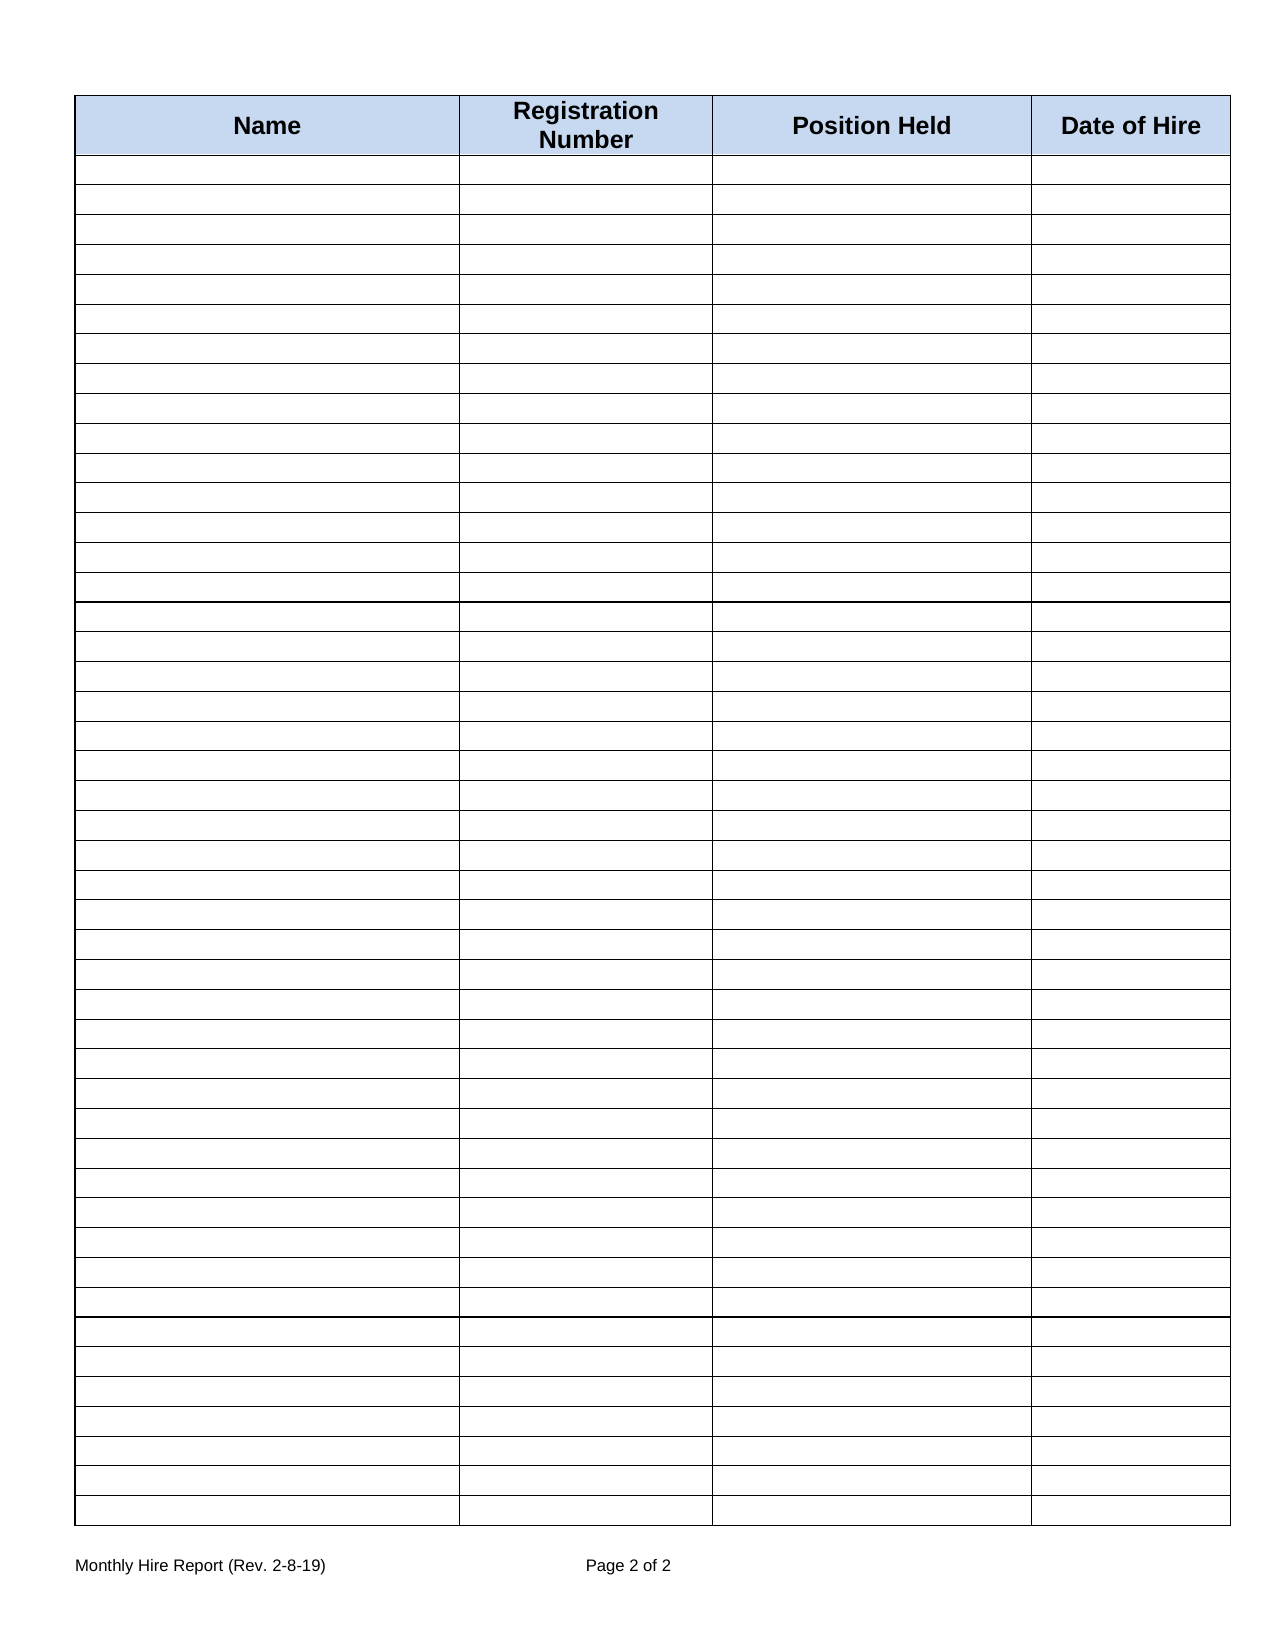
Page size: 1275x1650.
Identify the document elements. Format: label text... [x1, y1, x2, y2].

table_cell [1032, 156, 1230, 184]
table_cell [1032, 841, 1230, 869]
table_cell [713, 960, 1031, 989]
table_cell [1032, 930, 1230, 959]
table_cell [1032, 424, 1230, 452]
table_cell [713, 722, 1031, 750]
table_cell [460, 334, 712, 363]
table_cell [460, 1377, 712, 1406]
table_cell [460, 1109, 712, 1138]
table_cell [76, 662, 459, 691]
table_cell [713, 394, 1031, 423]
table_cell [713, 1347, 1031, 1376]
table_cell [76, 722, 459, 750]
table_cell [460, 513, 712, 542]
table_cell [76, 1377, 459, 1406]
table_cell [76, 930, 459, 959]
table_cell [713, 1258, 1031, 1287]
table_cell [1032, 722, 1230, 750]
table_cell [1032, 1079, 1230, 1108]
table_cell [76, 1109, 459, 1138]
table_cell [1032, 1318, 1230, 1346]
table_cell [76, 990, 459, 1018]
table_cell [76, 215, 459, 244]
table_cell [460, 900, 712, 929]
table_cell [1032, 662, 1230, 691]
table_cell [1032, 1466, 1230, 1495]
table_cell [460, 424, 712, 452]
table_cell [1032, 990, 1230, 1018]
table_cell [76, 960, 459, 989]
table_cell [76, 1288, 459, 1316]
table_cell [713, 185, 1031, 214]
table_cell [460, 1139, 712, 1167]
table_cell [460, 1049, 712, 1078]
table_cell [460, 811, 712, 840]
table_cell [713, 1318, 1031, 1346]
table_cell [1032, 692, 1230, 721]
table_cell [1032, 1049, 1230, 1078]
table_cell [76, 1437, 459, 1465]
table_cell [76, 573, 459, 601]
table_cell [713, 1288, 1031, 1316]
table_cell [1032, 603, 1230, 631]
table_cell [713, 1020, 1031, 1048]
table_cell [713, 692, 1031, 721]
table_cell [713, 1049, 1031, 1078]
table_header Name [76, 96, 459, 154]
table_cell [76, 692, 459, 721]
table_cell [1032, 1109, 1230, 1138]
table_cell [76, 156, 459, 184]
table_cell [76, 454, 459, 482]
table_cell [713, 543, 1031, 572]
table_cell [460, 185, 712, 214]
table_cell [460, 1258, 712, 1287]
table_cell [76, 900, 459, 929]
table_cell [76, 632, 459, 661]
table_cell [1032, 1496, 1230, 1525]
table_cell [1032, 871, 1230, 899]
table_cell [76, 305, 459, 333]
table_cell [1032, 1228, 1230, 1257]
table_cell [460, 603, 712, 631]
table_cell [713, 305, 1031, 333]
table_cell [713, 871, 1031, 899]
table_cell [76, 1198, 459, 1227]
table_cell [1032, 334, 1230, 363]
table_cell [713, 1437, 1031, 1465]
table_cell [460, 364, 712, 393]
table_cell [713, 334, 1031, 363]
table_cell [76, 185, 459, 214]
table_cell [460, 1496, 712, 1525]
table_cell [713, 781, 1031, 810]
table_cell [460, 1198, 712, 1227]
table_cell [1032, 1347, 1230, 1376]
table_cell [1032, 751, 1230, 780]
table_cell [1032, 781, 1230, 810]
table_cell [713, 930, 1031, 959]
table_cell [76, 1258, 459, 1287]
table_header Registration Number [460, 96, 712, 154]
table_cell [1032, 573, 1230, 601]
table_cell [1032, 513, 1230, 542]
table_cell [713, 662, 1031, 691]
table_cell [460, 1347, 712, 1376]
table_cell [76, 1169, 459, 1197]
table_cell [460, 781, 712, 810]
table_cell [460, 751, 712, 780]
table_cell [76, 1466, 459, 1495]
table_cell [713, 364, 1031, 393]
table_cell [76, 871, 459, 899]
table_cell [460, 1288, 712, 1316]
table_cell [76, 513, 459, 542]
table_cell [460, 1079, 712, 1108]
table_cell [460, 930, 712, 959]
table_cell [1032, 1377, 1230, 1406]
table_cell [76, 1139, 459, 1167]
table_cell [713, 1466, 1031, 1495]
table_cell [460, 662, 712, 691]
table_cell [713, 632, 1031, 661]
table_cell [76, 811, 459, 840]
table_cell [713, 1407, 1031, 1436]
table_cell [460, 1437, 712, 1465]
table_cell [76, 424, 459, 452]
table_cell [76, 841, 459, 869]
table_cell [1032, 454, 1230, 482]
table_cell [713, 454, 1031, 482]
table_cell [460, 722, 712, 750]
table_cell [460, 960, 712, 989]
table_cell [713, 1079, 1031, 1108]
table_cell [76, 603, 459, 631]
table_cell [713, 215, 1031, 244]
table_cell [76, 364, 459, 393]
table_cell [1032, 1437, 1230, 1465]
table_cell [713, 275, 1031, 303]
table_cell [460, 871, 712, 899]
table_cell [460, 1466, 712, 1495]
table_cell [1032, 483, 1230, 512]
table_header Date of Hire [1032, 96, 1230, 154]
table_cell [713, 156, 1031, 184]
table_cell [1032, 1288, 1230, 1316]
table_cell [713, 1228, 1031, 1257]
table_cell [713, 1377, 1031, 1406]
table_cell [1032, 215, 1230, 244]
table_cell [460, 1169, 712, 1197]
table_cell [460, 483, 712, 512]
table_cell [713, 483, 1031, 512]
table_cell [713, 245, 1031, 274]
table_cell [76, 1347, 459, 1376]
table_cell [713, 603, 1031, 631]
table_cell [76, 483, 459, 512]
table_cell [76, 751, 459, 780]
table_cell [460, 394, 712, 423]
table_cell [460, 543, 712, 572]
table_cell [76, 275, 459, 303]
table_cell [713, 811, 1031, 840]
table_cell [76, 1318, 459, 1346]
table_cell [76, 245, 459, 274]
table_cell [1032, 543, 1230, 572]
table_cell [460, 454, 712, 482]
table_cell [460, 1228, 712, 1257]
table_cell [76, 543, 459, 572]
table_cell [76, 1079, 459, 1108]
table_cell [713, 1109, 1031, 1138]
table_cell [713, 513, 1031, 542]
table_cell [1032, 245, 1230, 274]
table_cell [76, 1496, 459, 1525]
table_cell [713, 900, 1031, 929]
table_cell [713, 1198, 1031, 1227]
table_cell [460, 841, 712, 869]
table_cell [460, 990, 712, 1018]
table_cell [1032, 900, 1230, 929]
table_cell [76, 1228, 459, 1257]
table_cell [460, 215, 712, 244]
table_cell [76, 1407, 459, 1436]
table_cell [713, 751, 1031, 780]
table_cell [1032, 394, 1230, 423]
table_header Position Held [713, 96, 1031, 154]
table_cell [1032, 305, 1230, 333]
table_cell [713, 841, 1031, 869]
table_cell [460, 1318, 712, 1346]
table_cell [460, 1407, 712, 1436]
table_cell [460, 305, 712, 333]
table_cell [713, 1139, 1031, 1167]
table_cell [1032, 1020, 1230, 1048]
table_cell [460, 573, 712, 601]
table_cell [713, 1496, 1031, 1525]
table_cell [1032, 364, 1230, 393]
table_cell [713, 1169, 1031, 1197]
table_cell [1032, 1139, 1230, 1167]
table_cell [1032, 1407, 1230, 1436]
table_cell [460, 632, 712, 661]
table_cell [713, 573, 1031, 601]
table_cell [460, 275, 712, 303]
table_cell [713, 424, 1031, 452]
table_cell [1032, 811, 1230, 840]
table_cell [713, 990, 1031, 1018]
table_cell [76, 781, 459, 810]
table_cell [1032, 1169, 1230, 1197]
table_cell [1032, 632, 1230, 661]
table_cell [1032, 1198, 1230, 1227]
table_cell [460, 692, 712, 721]
table_cell [76, 1020, 459, 1048]
table_cell [1032, 960, 1230, 989]
table_cell [1032, 275, 1230, 303]
table_cell [1032, 185, 1230, 214]
table_cell [460, 156, 712, 184]
table_cell [1032, 1258, 1230, 1287]
table_cell [460, 245, 712, 274]
table_cell [460, 1020, 712, 1048]
table_cell [76, 334, 459, 363]
table_cell [76, 1049, 459, 1078]
table_cell [76, 394, 459, 423]
